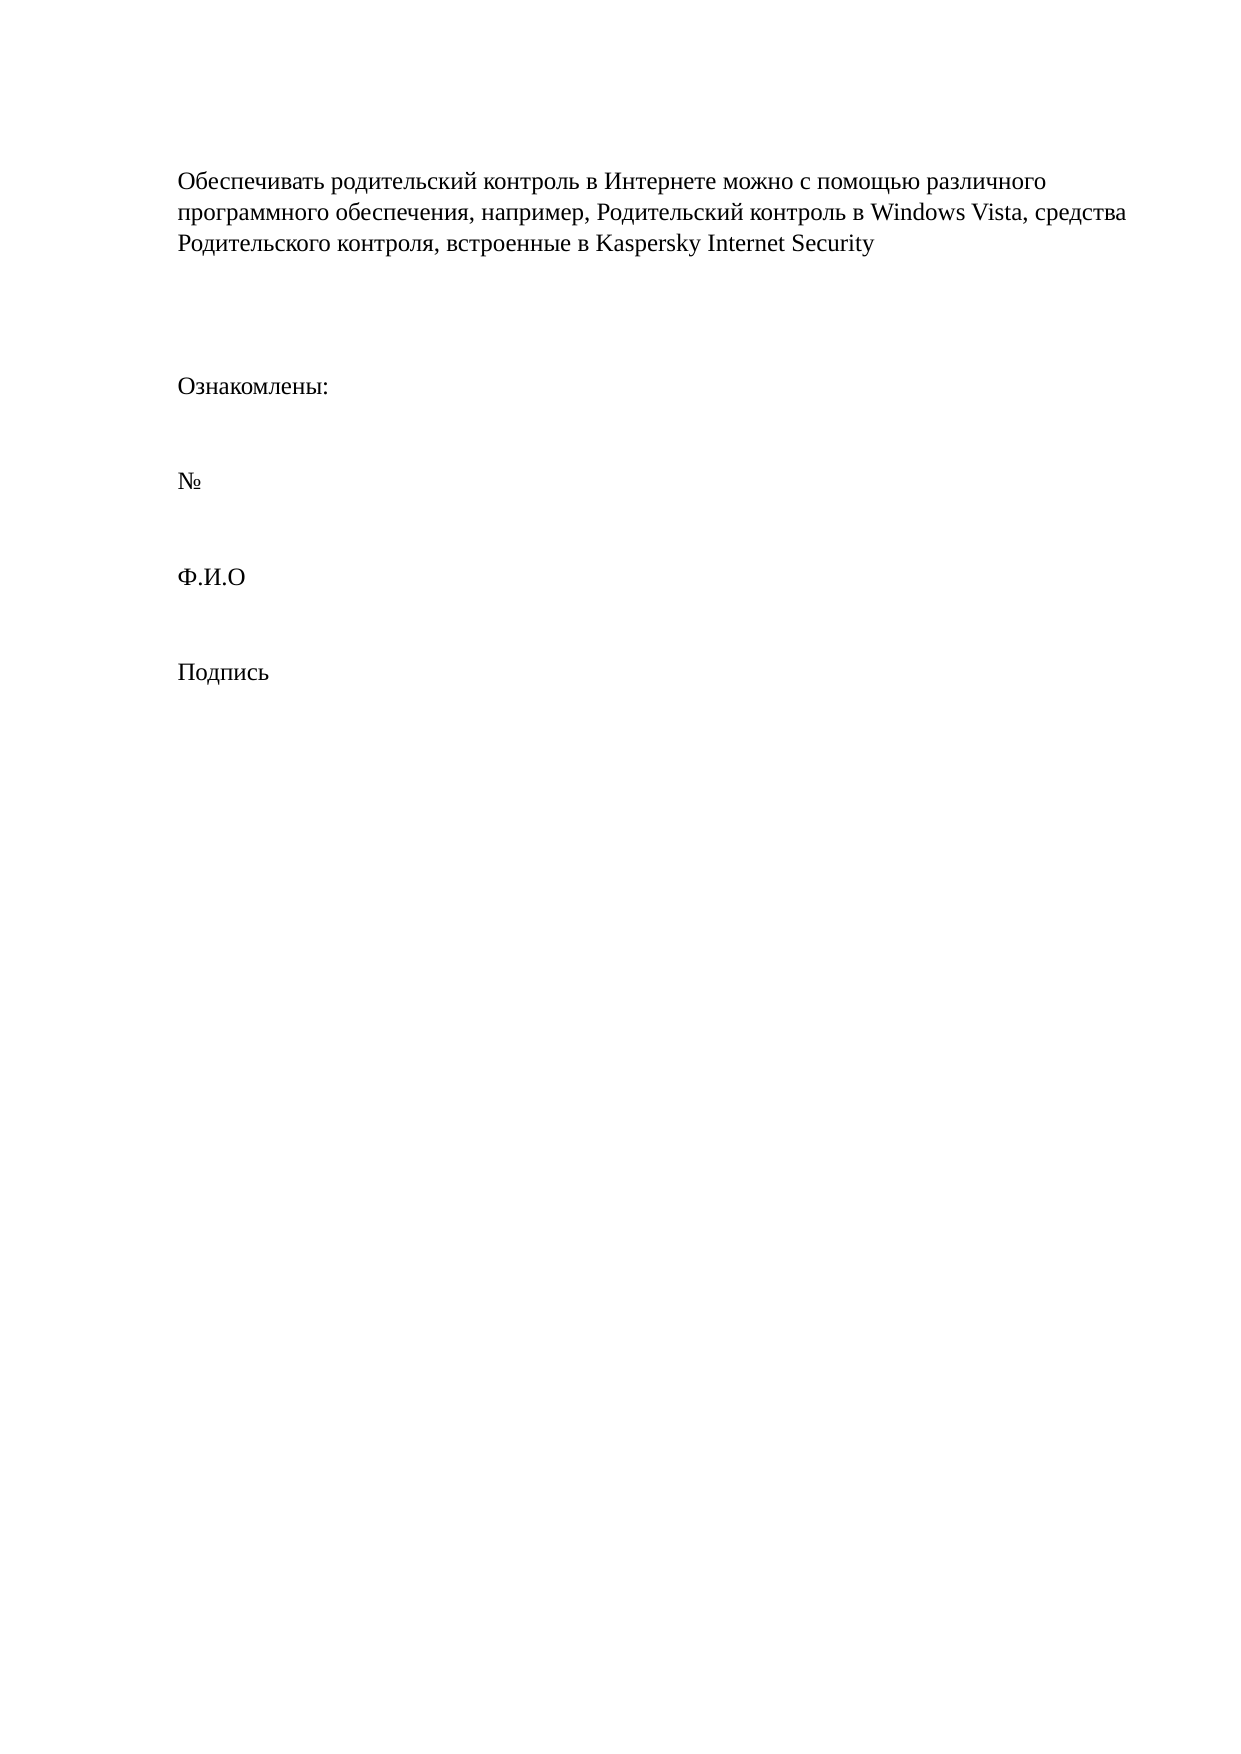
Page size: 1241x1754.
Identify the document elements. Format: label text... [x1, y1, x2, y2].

text № [177, 466, 1152, 495]
text Ознакомлены: [177, 371, 1152, 400]
text Подпись [177, 657, 1152, 686]
text Обеспечивать родительский контроль в Интернете можно с помощью различного программного обеспечения, например, Родительский контроль в Windows Vista, средства Родительского контроля, встроенные в Kaspersky Internet Security [177, 166, 1152, 257]
text Ф.И.О [177, 562, 1152, 591]
